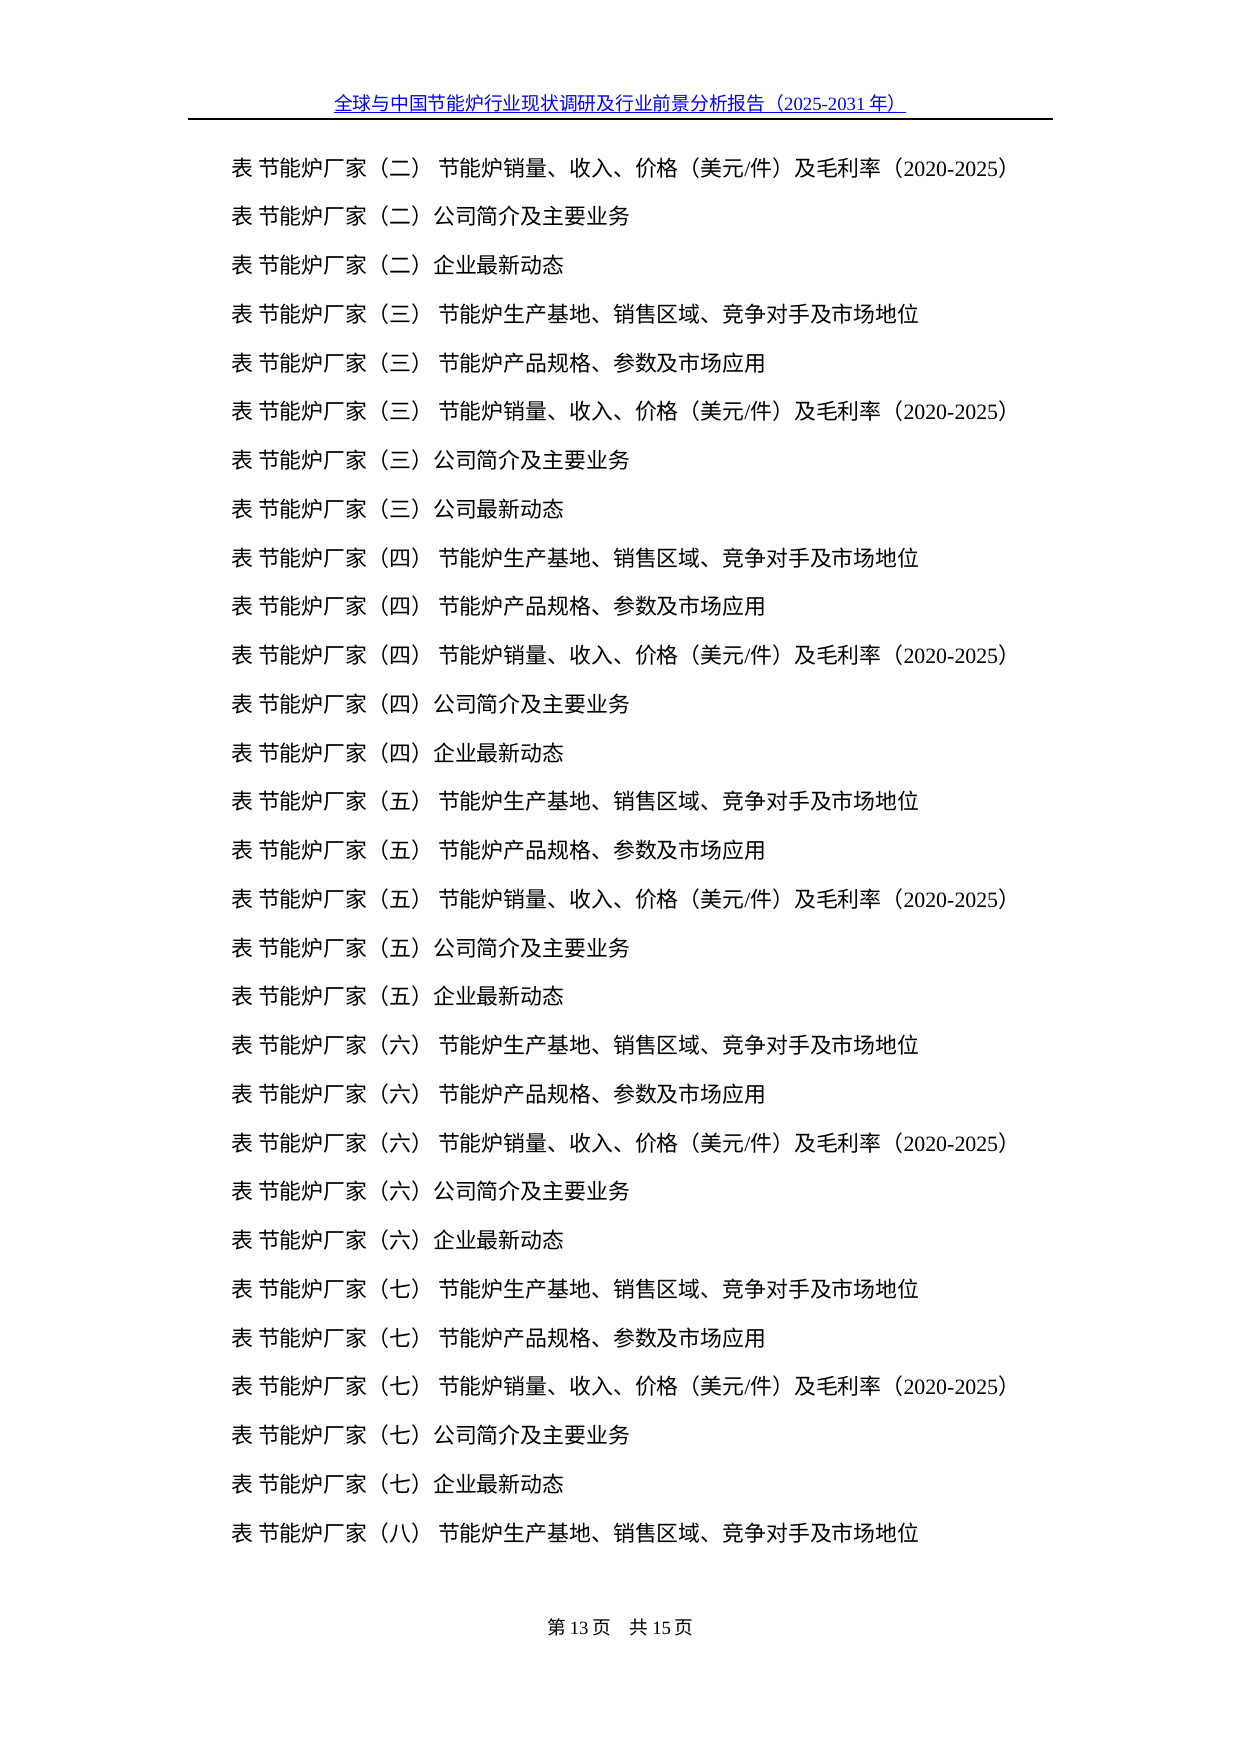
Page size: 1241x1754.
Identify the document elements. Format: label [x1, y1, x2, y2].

text [187, 150, 1053, 1548]
